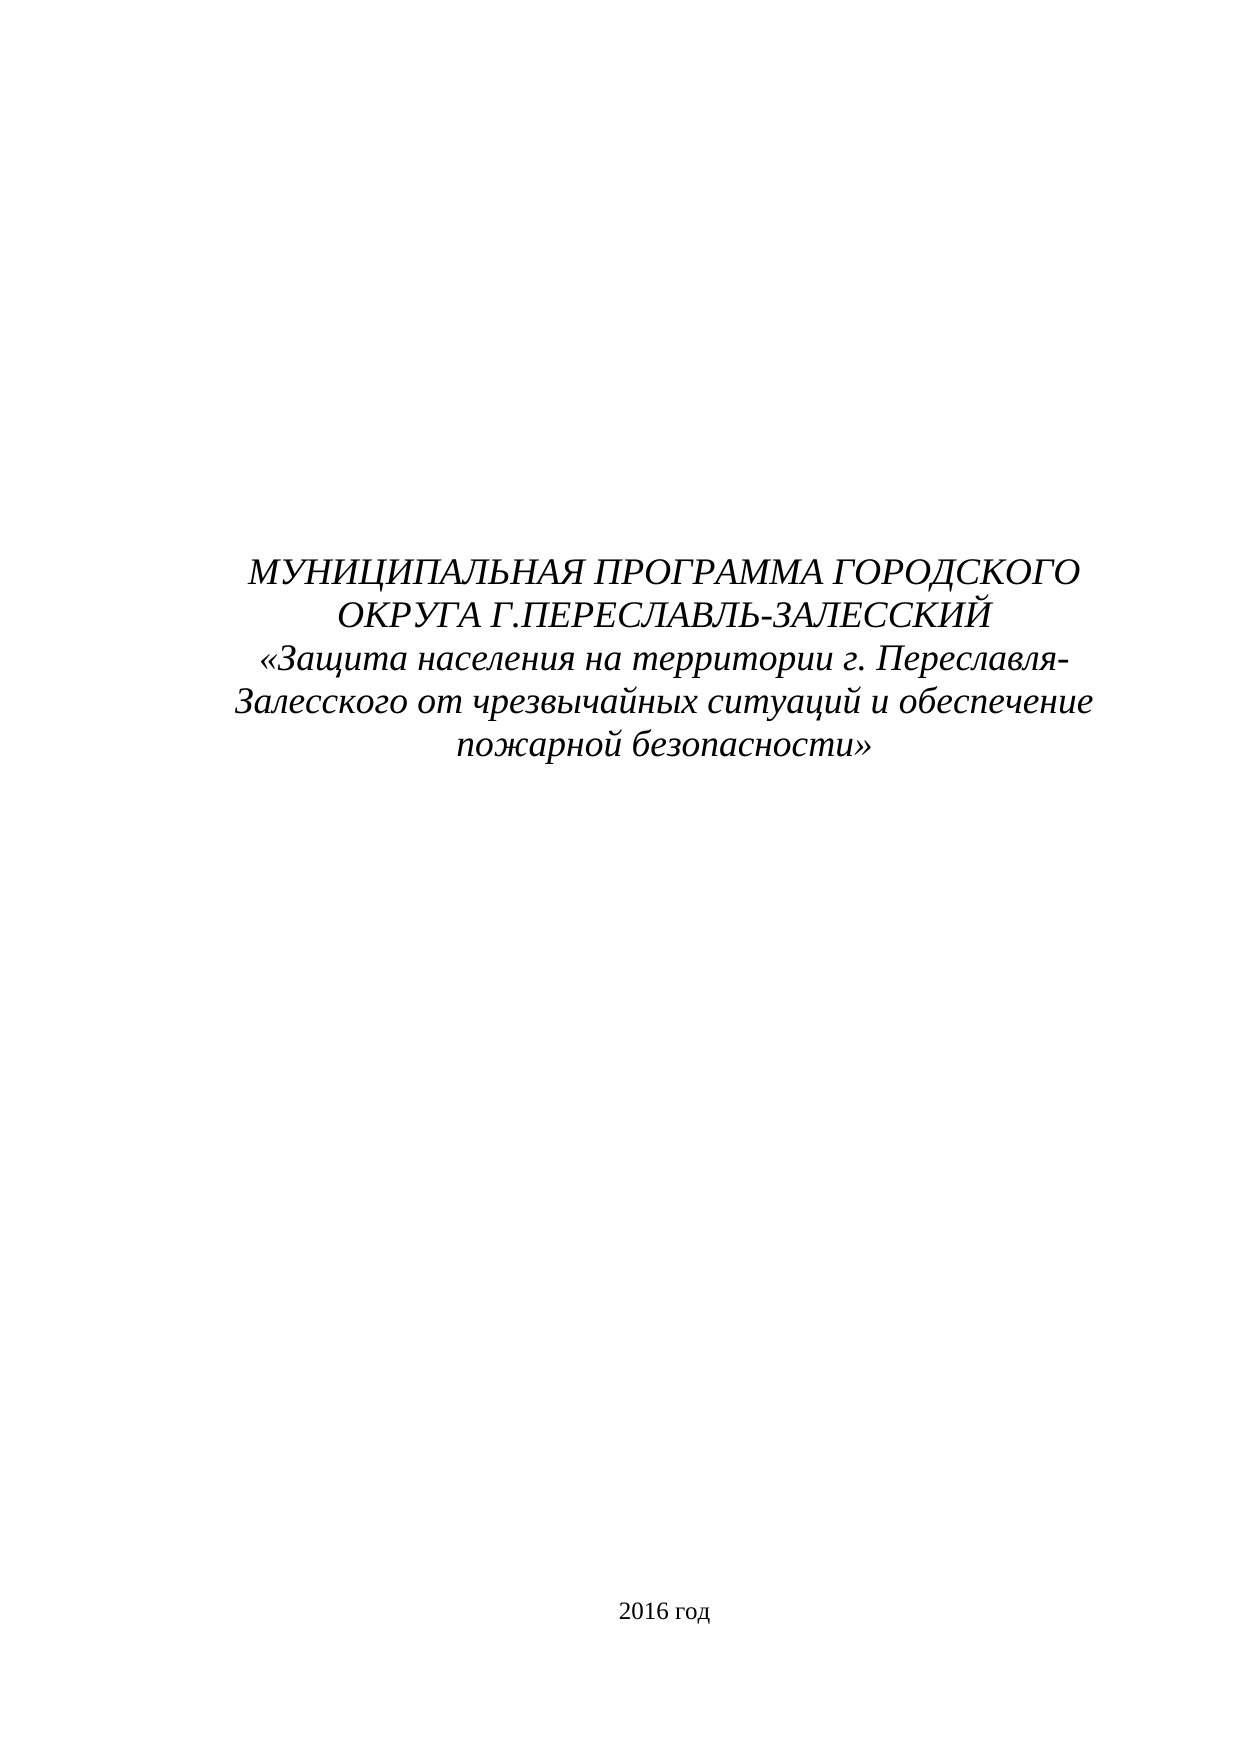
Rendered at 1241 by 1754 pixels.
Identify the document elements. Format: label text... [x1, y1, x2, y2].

text 2016 год [177, 1596, 1152, 1625]
text МУНИЦИПАЛЬНАЯ ПРОГРАММА ГОРОДСКОГО ОКРУГА Г.ПЕРЕСЛАВЛЬ-ЗАЛЕССКИЙ [177, 549, 1152, 636]
text «Защита населения на территории г. Переславля-Залесского от чрезвычайных ситуаций и обеспечение пожарной безопасности» [177, 636, 1152, 765]
